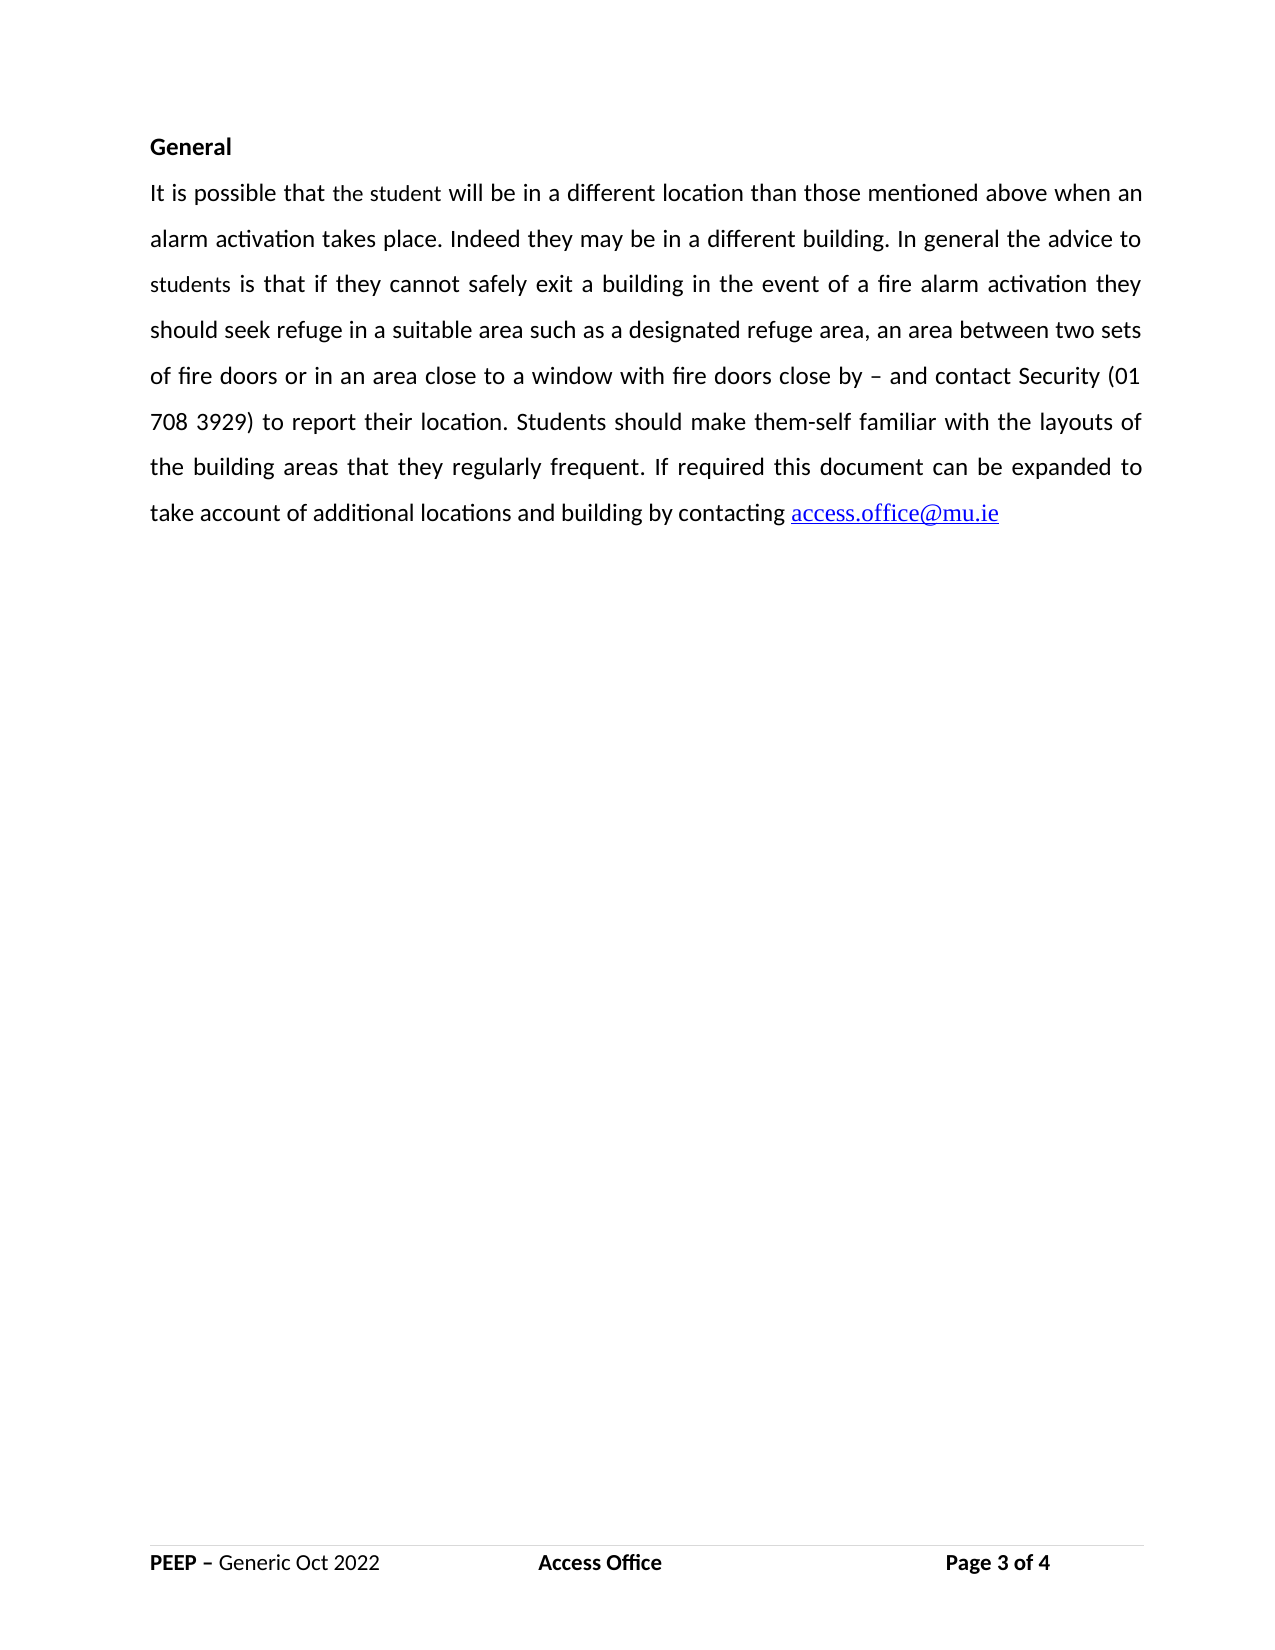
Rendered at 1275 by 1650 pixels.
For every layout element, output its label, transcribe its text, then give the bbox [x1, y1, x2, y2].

text General [150, 131, 1144, 162]
text It is possible that the student will be in a different location than those mentioned above when an alarm activation takes place. Indeed they may be in a different building. In general the advice to students is that if they cannot safely exit a building in the event of a fire alarm activation they should seek refuge in a suitable area such as a designated refuge area, an area between two sets of fire doors or in an area close to a window with fire doors close by – and contact Security (01 708 3929) to report their location. Students should make them-self familiar with the layouts of the building areas that they regularly frequent. If required this document can be expanded to take account of additional locations and building by contacting access.office@mu.ie [150, 177, 1144, 528]
